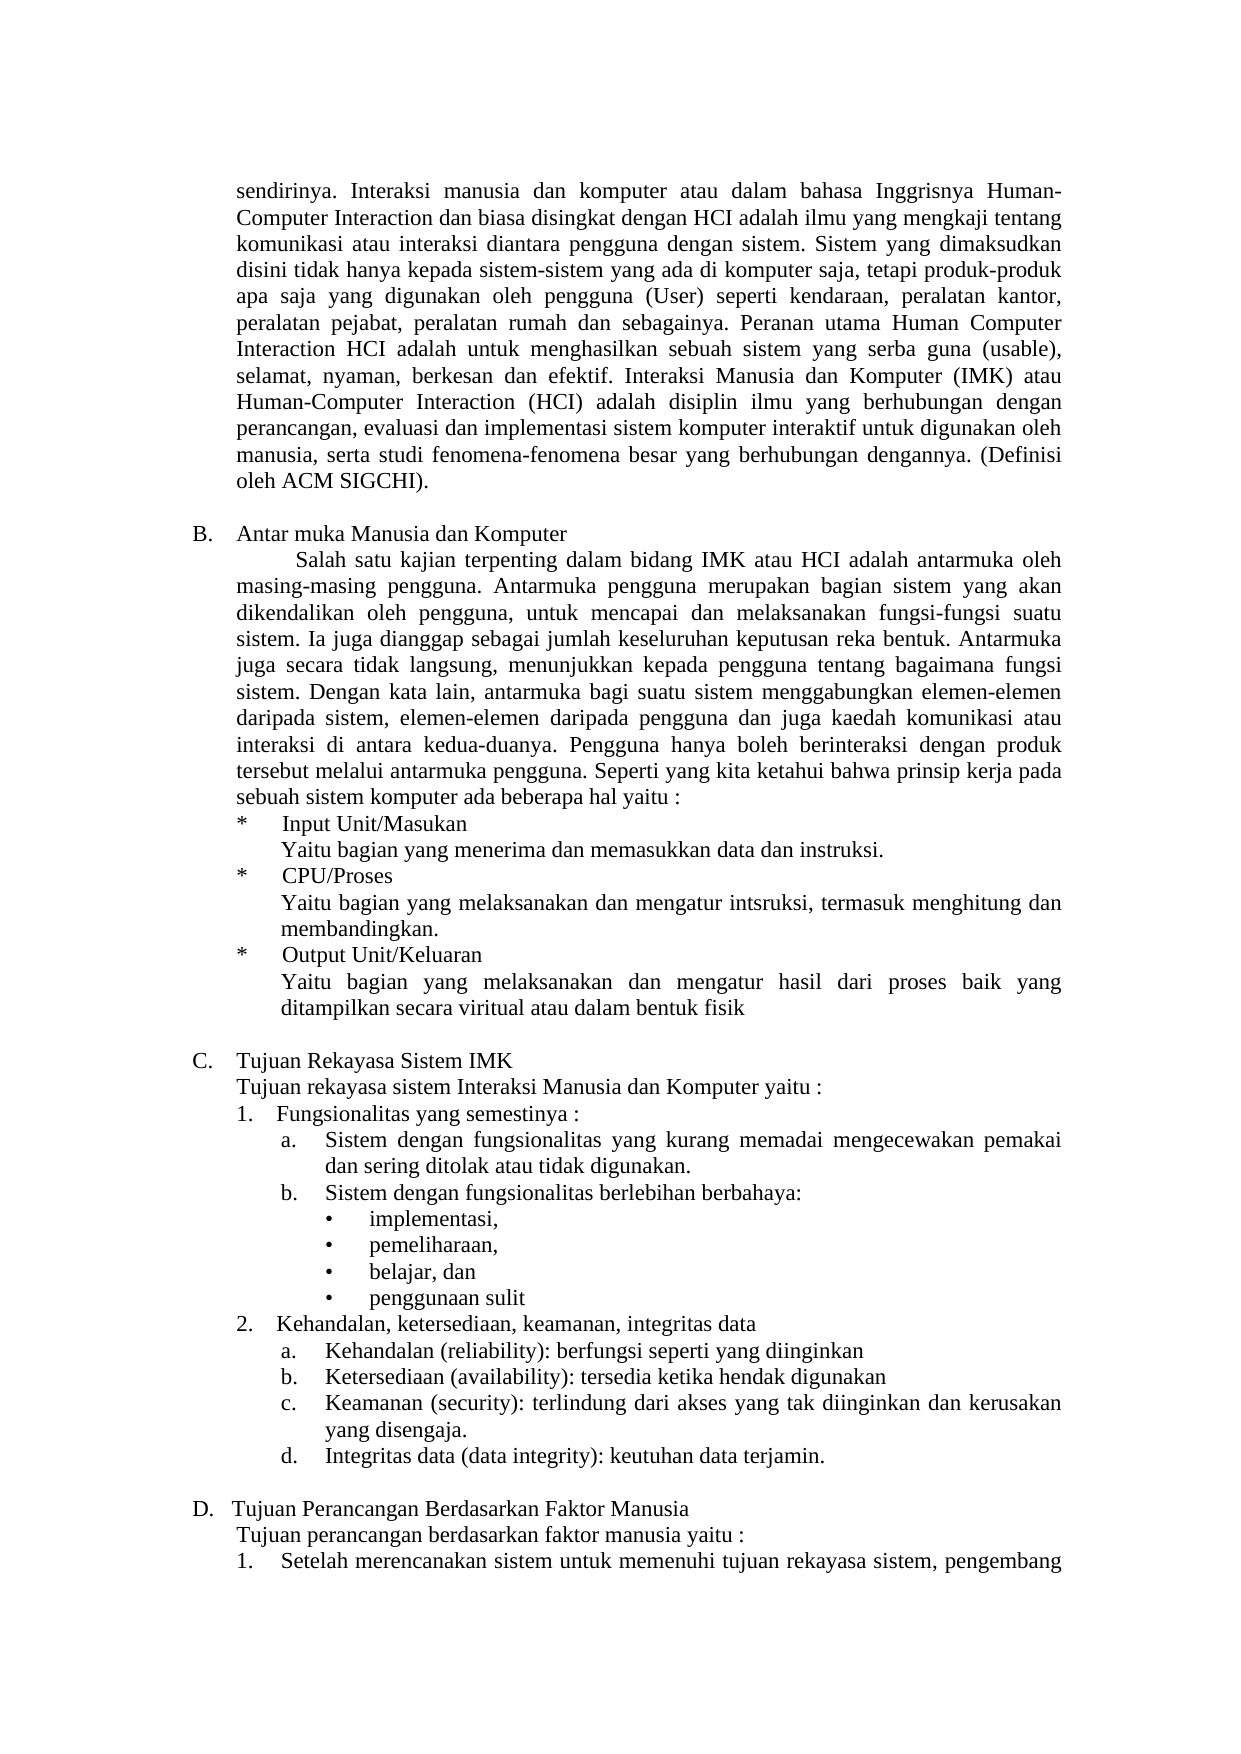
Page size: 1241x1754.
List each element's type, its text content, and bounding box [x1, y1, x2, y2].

list penggunaan sulit [325, 1284, 1063, 1310]
list Sistem dengan fungsionalitas yang kurang memadai mengecewakan pemakai dan sering ditolak atau tidak digunakan. [281, 1126, 1063, 1179]
list Ketersediaan (availability): tersedia ketika hendak digunakan [281, 1363, 1063, 1389]
text D. Tujuan Perancangan Berdasarkan Faktor Manusia [192, 1495, 1063, 1521]
list implementasi, [325, 1205, 1063, 1231]
text Salah satu kajian terpenting dalam bidang IMK atau HCI adalah antarmuka oleh masing-masing pengguna. Antarmuka pengguna merupakan bagian sistem yang akan dikendalikan oleh pengguna, untuk mencapai dan melaksanakan fungsi-fungsi suatu sistem. Ia juga dianggap sebagai jumlah keseluruhan keputusan reka bentuk. Antarmuka juga secara tidak langsung, menunjukkan kepada pengguna tentang bagaimana fungsi sistem. Dengan kata lain, antarmuka bagi suatu sistem menggabungkan elemen-elemen daripada sistem, elemen-elemen daripada pengguna dan juga kaedah komunikasi atau interaksi di antara kedua-duanya. Pengguna hanya boleh berinteraksi dengan produk tersebut melalui antarmuka pengguna. Seperti yang kita ketahui bahwa prinsip kerja pada sebuah sistem komputer ada beberapa hal yaitu : [236, 546, 1063, 810]
list belajar, dan [325, 1258, 1063, 1284]
text * Output Unit/Keluaran [236, 941, 1063, 968]
list Sistem dengan fungsionalitas berlebihan berbahaya: [281, 1179, 1063, 1205]
text 2. Kehandalan, ketersediaan, keamanan, integritas data [236, 1310, 1063, 1337]
text Yaitu bagian yang melaksanakan dan mengatur intsruksi, termasuk menghitung dan membandingkan. [281, 889, 1063, 941]
text C. Tujuan Rekayasa Sistem IMK [192, 1047, 1063, 1073]
text * CPU/Proses [236, 862, 1063, 889]
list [236, 1548, 1063, 1574]
list Integritas data (data integrity): keutuhan data terjamin. [281, 1442, 1063, 1468]
list Kehandalan (reliability): berfungsi seperti yang diinginkan [281, 1337, 1063, 1363]
text Yaitu bagian yang menerima dan memasukkan data dan instruksi. [281, 836, 1063, 862]
text Yaitu bagian yang melaksanakan dan mengatur hasil dari proses baik yang ditampilkan secara viritual atau dalam bentuk fisik [281, 968, 1063, 1021]
text 1. Fungsionalitas yang semestinya : [236, 1099, 1063, 1126]
text * Input Unit/Masukan [236, 810, 1063, 836]
text Tujuan rekayasa sistem Interaksi Manusia dan Komputer yaitu : [192, 1073, 1063, 1099]
list pemeliharaan, [325, 1231, 1063, 1258]
text B. Antar muka Manusia dan Komputer [192, 520, 1063, 546]
text Tujuan perancangan berdasarkan faktor manusia yaitu : [192, 1521, 1063, 1548]
list Keamanan (security): terlindung dari akses yang tak diinginkan dan kerusakan yang disengaja. [281, 1389, 1063, 1442]
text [236, 177, 1063, 493]
